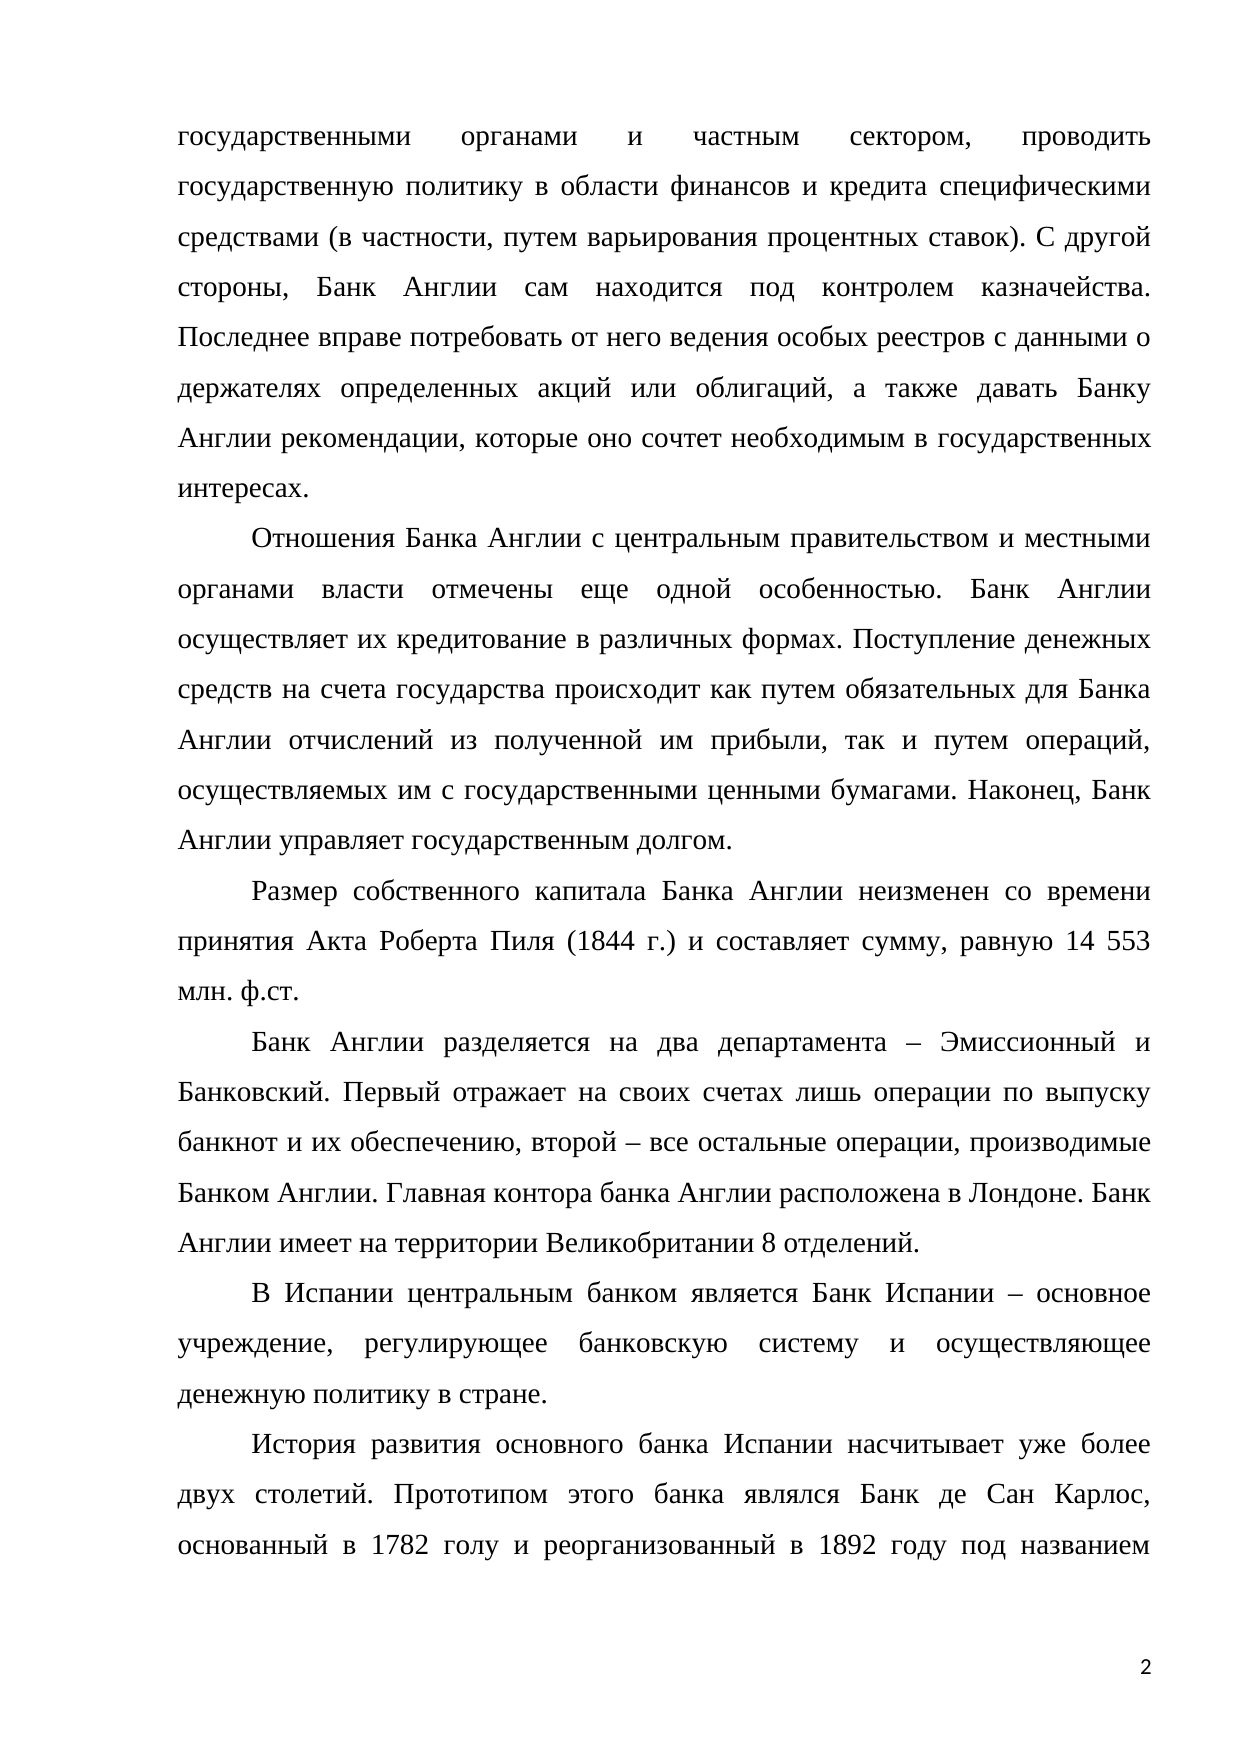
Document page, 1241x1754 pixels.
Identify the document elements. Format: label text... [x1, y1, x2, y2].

text В Испании центральным банком является Банк Испании – основное учреждение, регулирующее банковскую систему и осуществляющее денежную политику в стране. [177, 1275, 1152, 1409]
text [177, 118, 1152, 504]
text Отношения Банка Англии с центральным правительством и местными органами власти отмечены еще одной особенностью. Банк Англии осуществляет их кредитование в различных формах. Поступление денежных средств на счета государства происходит как путем обязательных для Банка Англии отчислений из полученной им прибыли, так и путем операций, осуществляемых им с государственными ценными бумагами. Наконец, Банк Англии управляет государственным долгом. [177, 521, 1152, 856]
text Банк Англии разделяется на два департамента – Эмиссионный и Банковский. Первый отражает на своих счетах лишь операции по выпуску банкнот и их обеспечению, второй – все остальные операции, производимые Банком Англии. Главная контора банка Англии расположена в Лондоне. Банк Англии имеет на территории Великобритании 8 отделений. [177, 1024, 1152, 1258]
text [177, 1426, 1152, 1560]
text Размер собственного капитала Банка Англии неизменен со времени принятия Акта Роберта Пиля (1844 г.) и составляет сумму, равную 14 553 млн. ф.ст. [177, 873, 1152, 1007]
